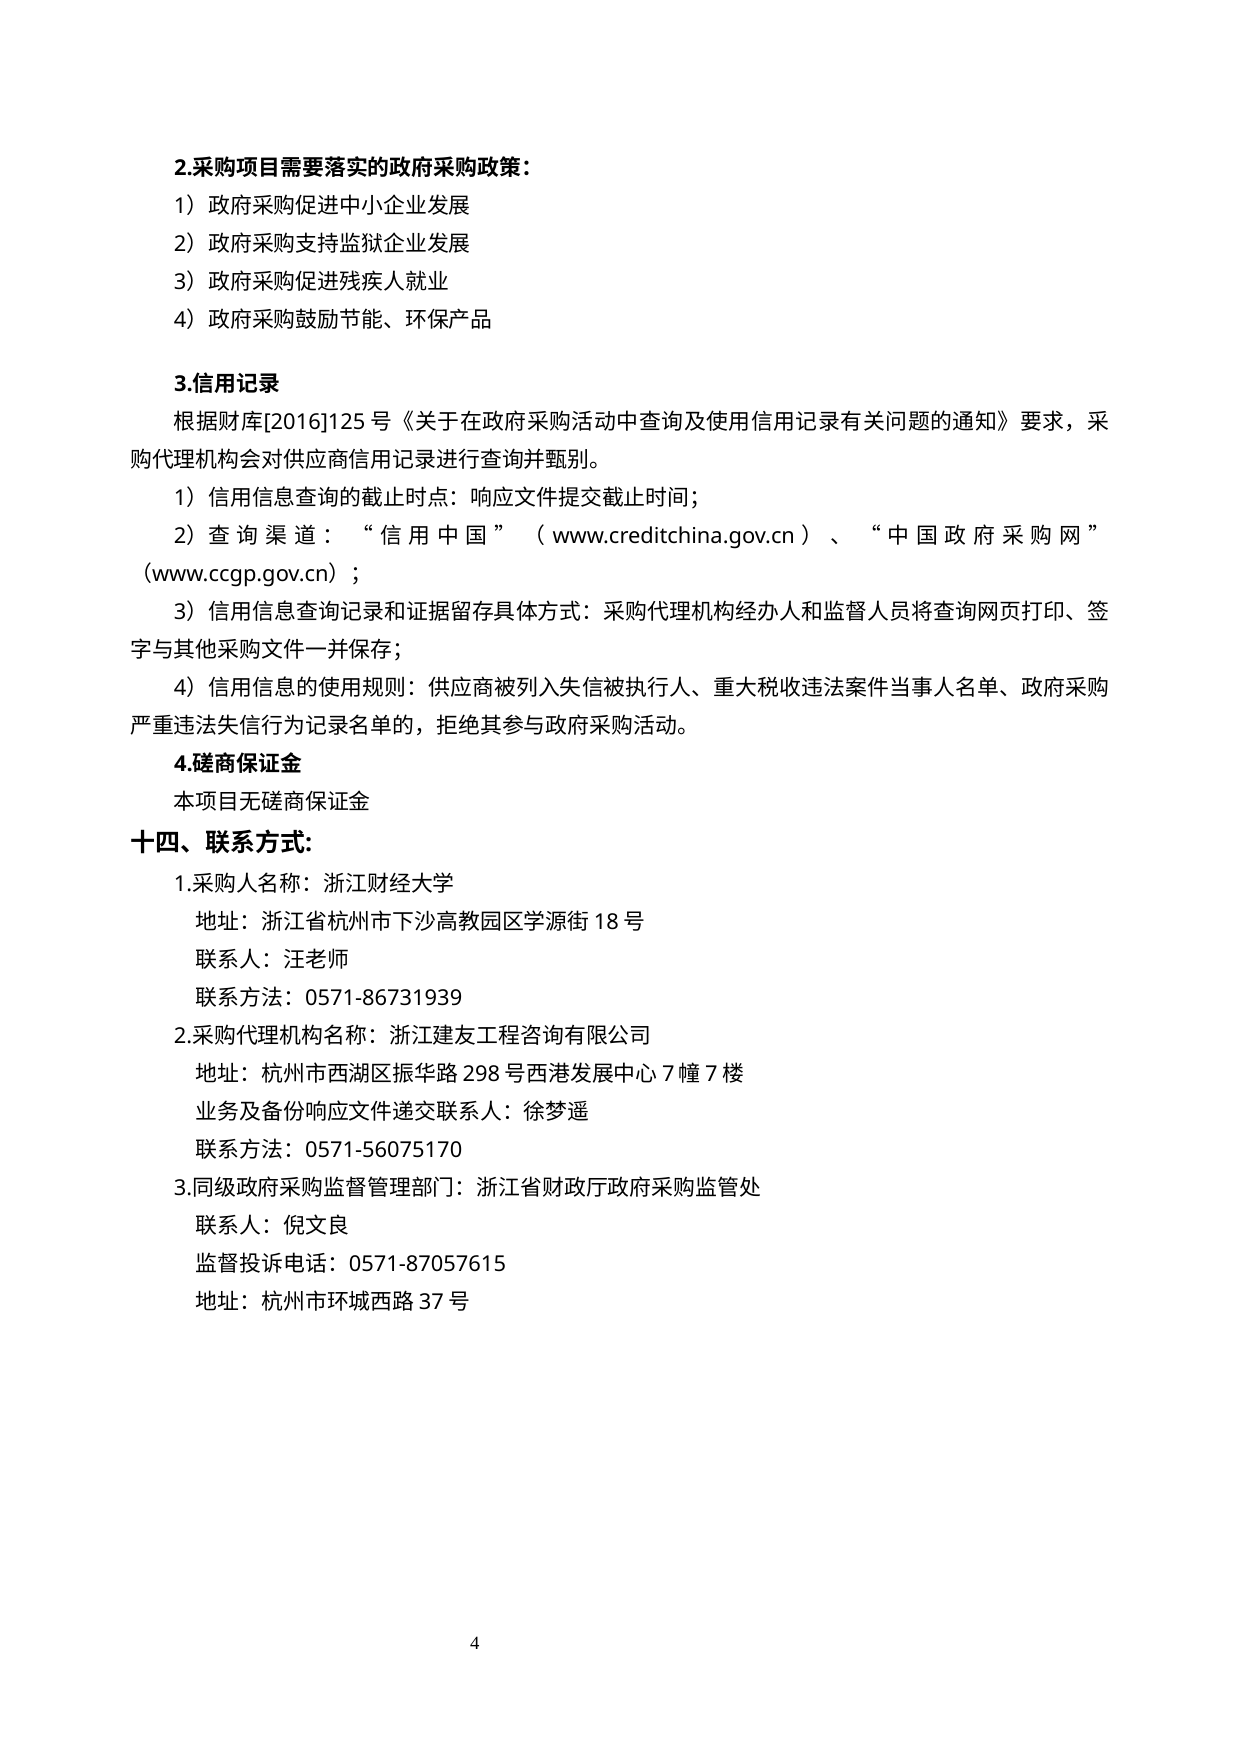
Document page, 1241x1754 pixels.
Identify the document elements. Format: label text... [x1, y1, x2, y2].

text 联系人：汪老师 [130, 942, 1110, 973]
text 4.磋商保证金 [130, 746, 1110, 778]
text 业务及备份响应文件递交联系人：徐梦遥 [130, 1094, 1110, 1126]
text 4）政府采购鼓励节能、环保产品 [130, 302, 1110, 334]
text 本项目无磋商保证金 [130, 784, 1110, 816]
text 3.信用记录 [130, 366, 1110, 398]
list 查询渠道：“信用中国”（www.creditchina.gov.cn）、“中国政府采购网”（www.ccgp.gov.cn）； [130, 518, 1110, 588]
list 信用信息查询记录和证据留存具体方式：采购代理机构经办人和监督人员将查询网页打印、签字与其他采购文件一并保存； [130, 594, 1110, 664]
text 2.采购代理机构名称：浙江建友工程咨询有限公司 [130, 1018, 1110, 1049]
text 4）信用信息的使用规则：供应商被列入失信被执行人、重大税收违法案件当事人名单、政府采购严重违法失信行为记录名单的，拒绝其参与政府采购活动。 [130, 670, 1110, 740]
text 3.同级政府采购监督管理部门：浙江省财政厅政府采购监管处 [130, 1170, 1110, 1202]
text 1）政府采购促进中小企业发展 [130, 188, 1110, 220]
text 地址：杭州市环城西路37号 [130, 1284, 1110, 1316]
text 地址：浙江省杭州市下沙高教园区学源街18号 [130, 904, 1110, 935]
text 十四、联系方式: [130, 822, 1110, 858]
text 地址：杭州市西湖区振华路298号西港发展中心7幢7楼 [130, 1056, 1110, 1088]
text 监督投诉电话：0571-87057615 [130, 1246, 1110, 1278]
text 2）政府采购支持监狱企业发展 [130, 226, 1110, 258]
text 联系人：倪文良 [130, 1208, 1110, 1240]
text 2.采购项目需要落实的政府采购政策： [130, 150, 1110, 182]
text 1.采购人名称：浙江财经大学 [130, 866, 1110, 897]
text 3）政府采购促进残疾人就业 [130, 264, 1110, 296]
text 联系方法：0571-86731939 [130, 980, 1110, 1011]
text 根据财库[2016]125号《关于在政府采购活动中查询及使用信用记录有关问题的通知》要求，采购代理机构会对供应商信用记录进行查询并甄别。 [130, 404, 1110, 474]
list 信用信息查询的截止时点：响应文件提交截止时间； [130, 480, 1110, 512]
text 联系方法：0571-56075170 [130, 1132, 1110, 1164]
